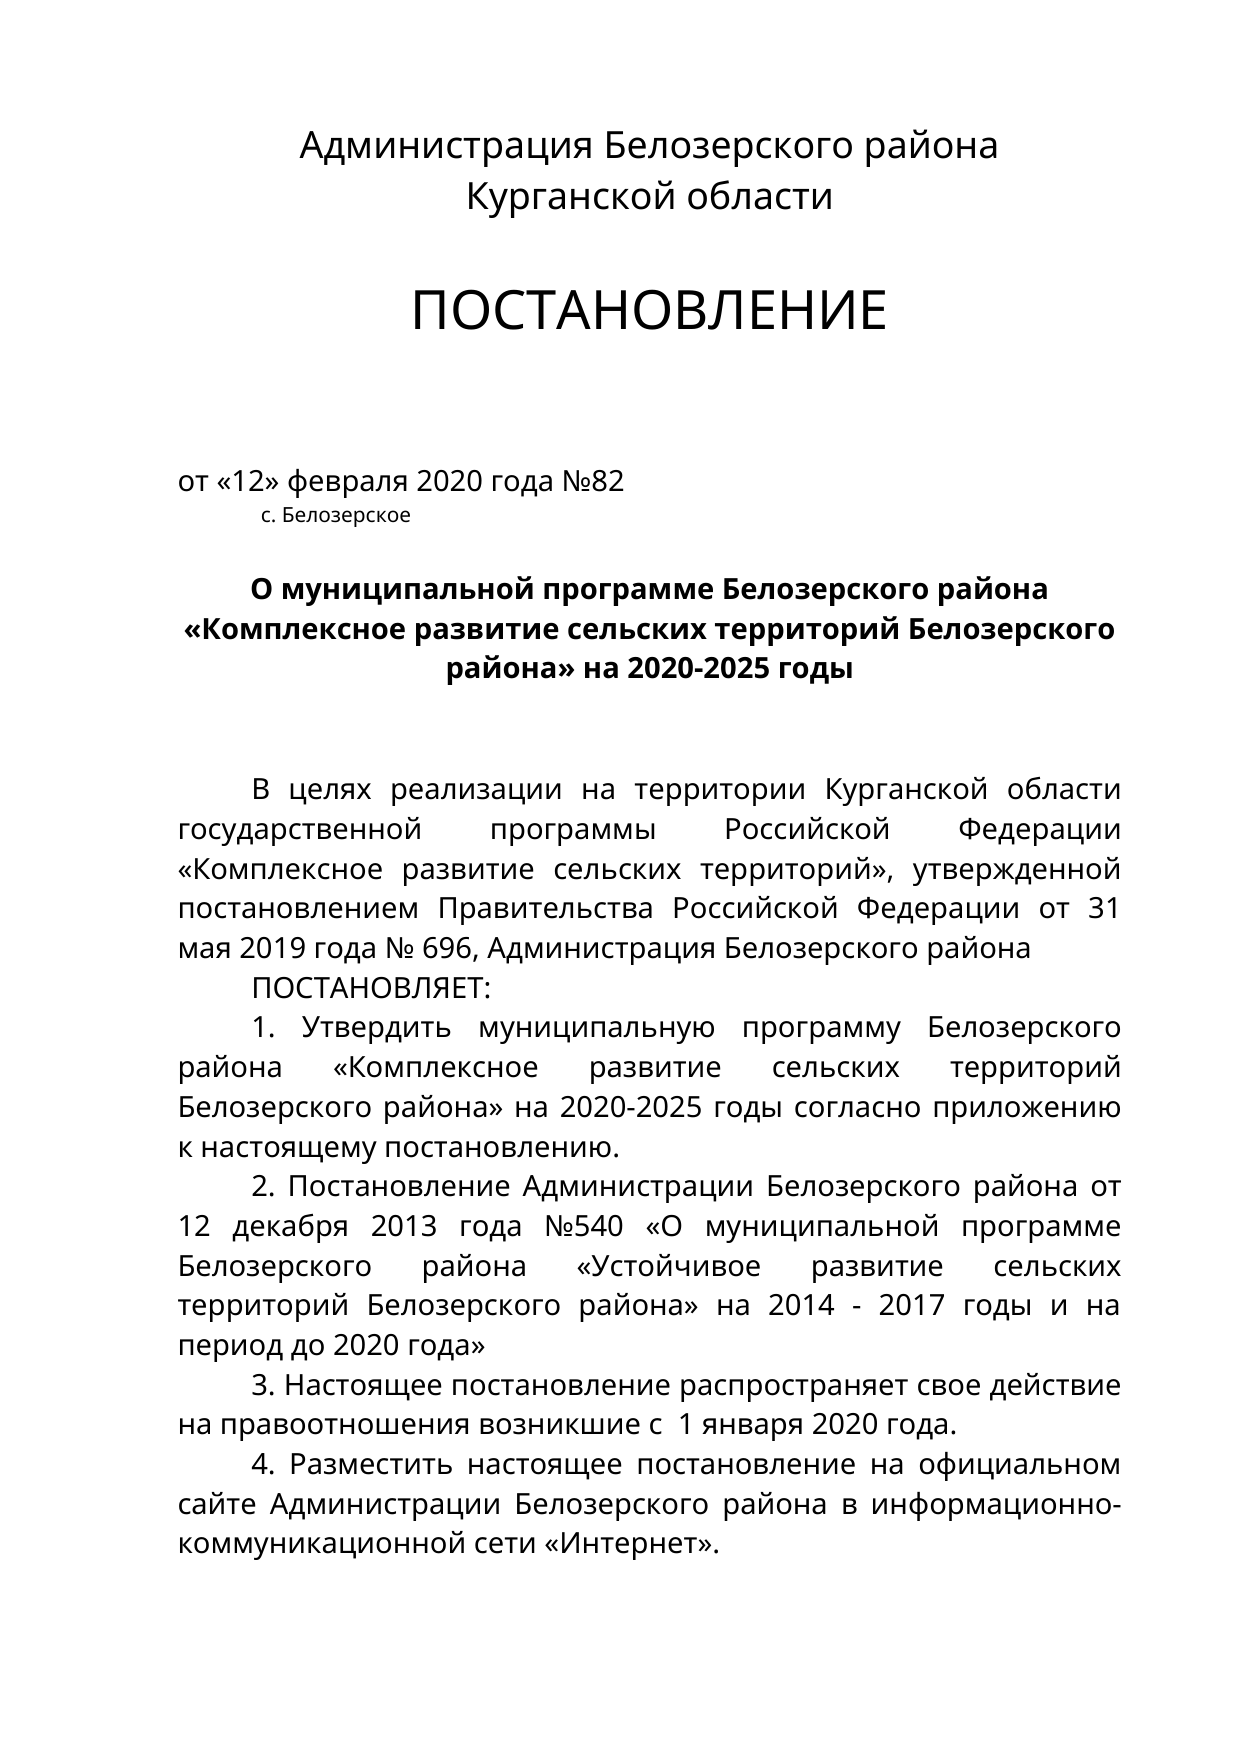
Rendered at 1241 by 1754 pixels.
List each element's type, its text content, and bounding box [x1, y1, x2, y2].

text Курганской области [177, 169, 1122, 220]
text 1. Утвердить муниципальную программу Белозерского района «Комплексное развитие сельских территорий Белозерского района» на 2020-2025 годы согласно приложению к настоящему постановлению. [177, 1007, 1122, 1166]
text от «12» февраля 2020 года №82 [177, 460, 1122, 500]
text ПОСТАНОВЛЯЕТ: [177, 967, 1122, 1007]
text О муниципальной программе Белозерского района «Комплексное развитие сельских территорий Белозерского района» на 2020-2025 годы [177, 568, 1122, 687]
text Администрация Белозерского района [177, 118, 1122, 169]
text 3. Настоящее постановление распространяет свое действие на правоотношения возникшие с 1 января 2020 года. [177, 1364, 1122, 1443]
text 4. Разместить настоящее постановление на официальном сайте Администрации Белозерского района в информационно-коммуникационной сети «Интернет». [177, 1443, 1122, 1562]
text ПОСТАНОВЛЕНИЕ [177, 271, 1122, 345]
text 2. Постановление Администрации Белозерского района от 12 декабря 2013 года №540 «О муниципальной программе Белозерского района «Устойчивое развитие сельских территорий Белозерского района» на 2014 - 2017 годы и на период до 2020 года» [177, 1166, 1122, 1364]
text с. Белозерское [177, 500, 1122, 528]
text В целях реализации на территории Курганской области государственной программы Российской Федерации «Комплексное развитие сельских территорий», утвержденной постановлением Правительства Российской Федерации от 31 мая 2019 года № 696, Администрация Белозерского района [177, 769, 1122, 967]
